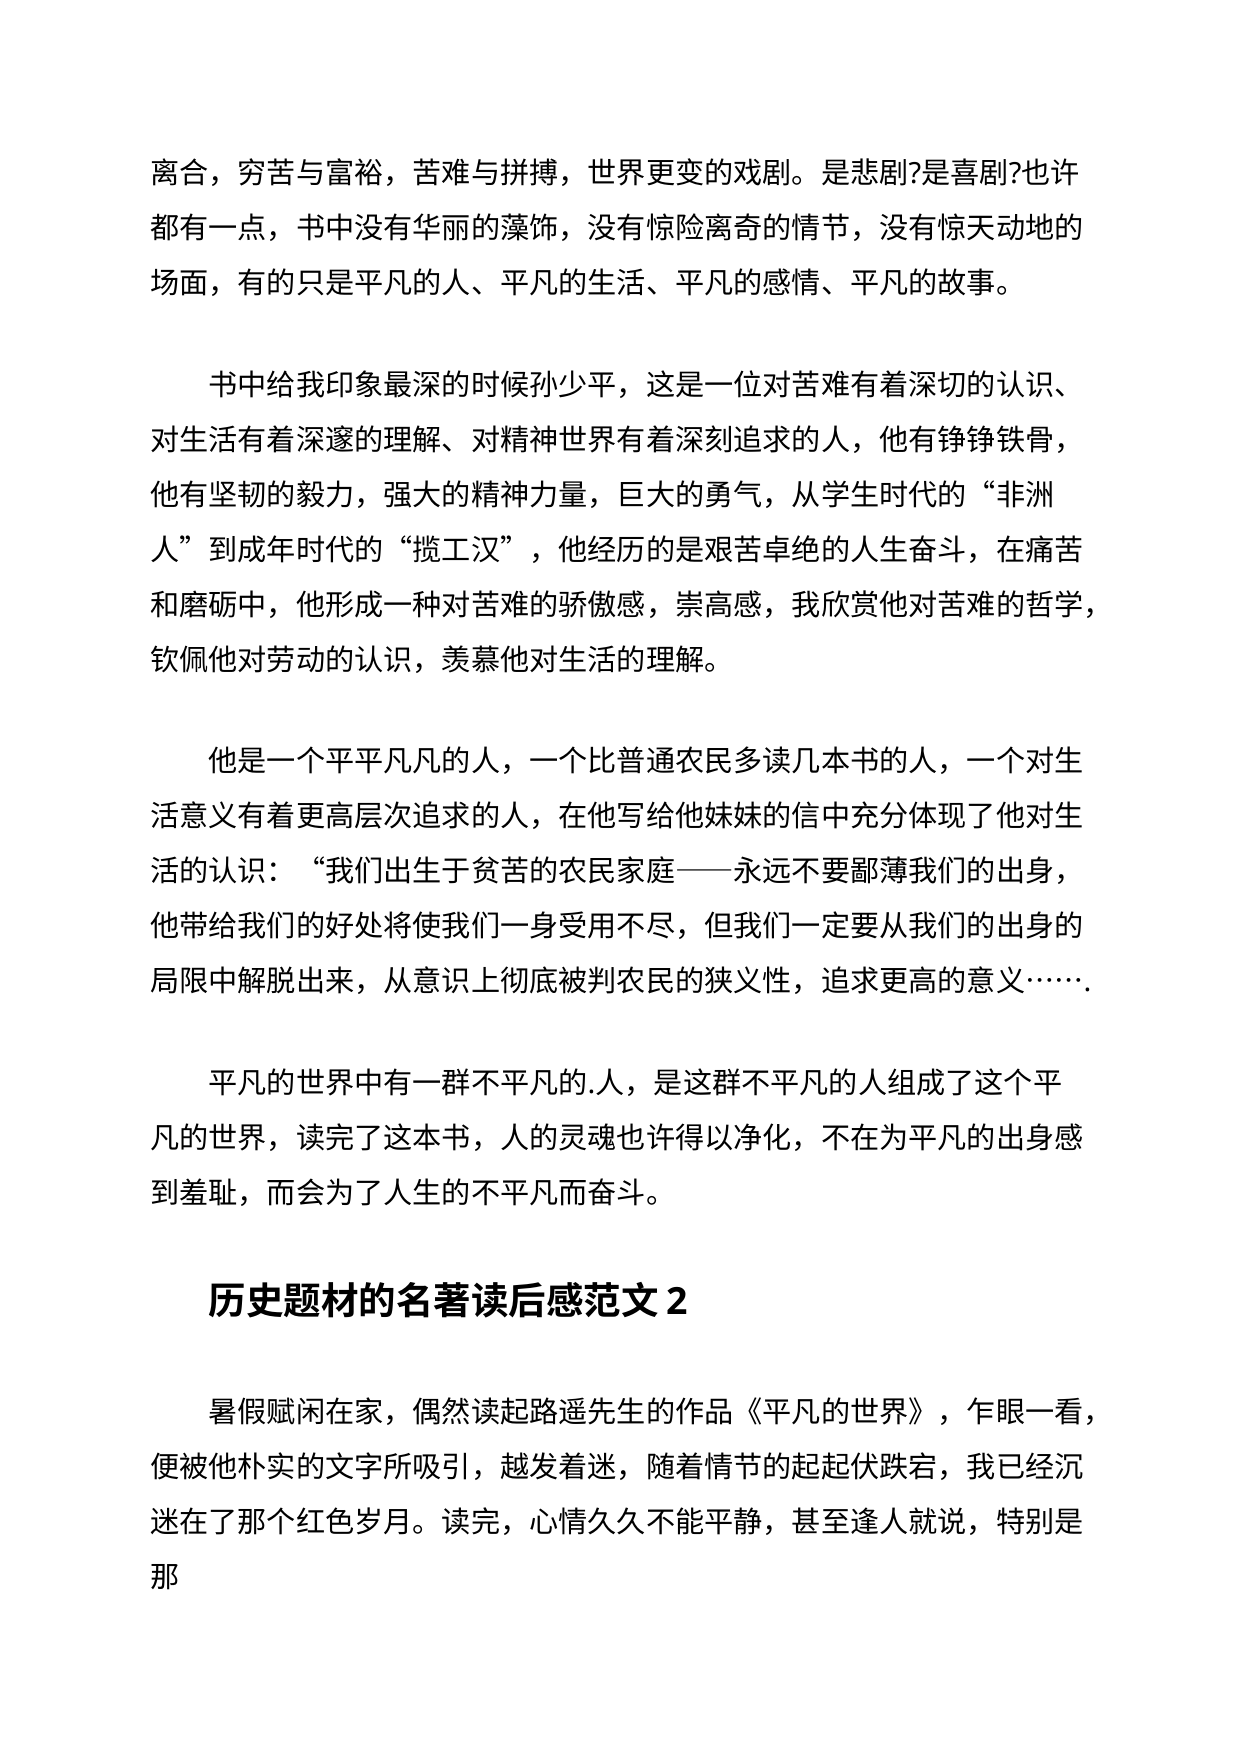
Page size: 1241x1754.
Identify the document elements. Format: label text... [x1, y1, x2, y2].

text 历史题材的名著读后感范文2 [150, 1271, 1090, 1326]
text 他是一个平平凡凡的人，一个比普通农民多读几本书的人，一个对生活意义有着更高层次追求的人，在他写给他妹妹的信中充分体现了他对生活的认识：“我们出生于贫苦的农民家庭——永远不要鄙薄我们的出身，他带给我们的好处将使我们一身受用不尽，但我们一定要从我们的出身的局限中解脱出来，从意识上彻底被判农民的狭义性，追求更高的意义……. [150, 738, 1090, 1000]
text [150, 150, 1090, 302]
text 书中给我印象最深的时候孙少平，这是一位对苦难有着深切的认识、对生活有着深邃的理解、对精神世界有着深刻追求的人，他有铮铮铁骨，他有坚韧的毅力，强大的精神力量，巨大的勇气，从学生时代的“非洲人”到成年时代的“揽工汉”，他经历的是艰苦卓绝的人生奋斗，在痛苦和磨砺中，他形成一种对苦难的骄傲感，崇高感，我欣赏他对苦难的哲学，钦佩他对劳动的认识，羡慕他对生活的理解。 [150, 362, 1090, 678]
text 暑假赋闲在家，偶然读起路遥先生的作品《平凡的世界》，乍眼一看，便被他朴实的文字所吸引，越发着迷，随着情节的起起伏跌宕，我已经沉迷在了那个红色岁月。读完，心情久久不能平静，甚至逢人就说，特别是那 [150, 1389, 1090, 1596]
text 平凡的世界中有一群不平凡的.人，是这群不平凡的人组成了这个平凡的世界，读完了这本书，人的灵魂也许得以净化，不在为平凡的出身感到羞耻，而会为了人生的不平凡而奋斗。 [150, 1059, 1090, 1212]
